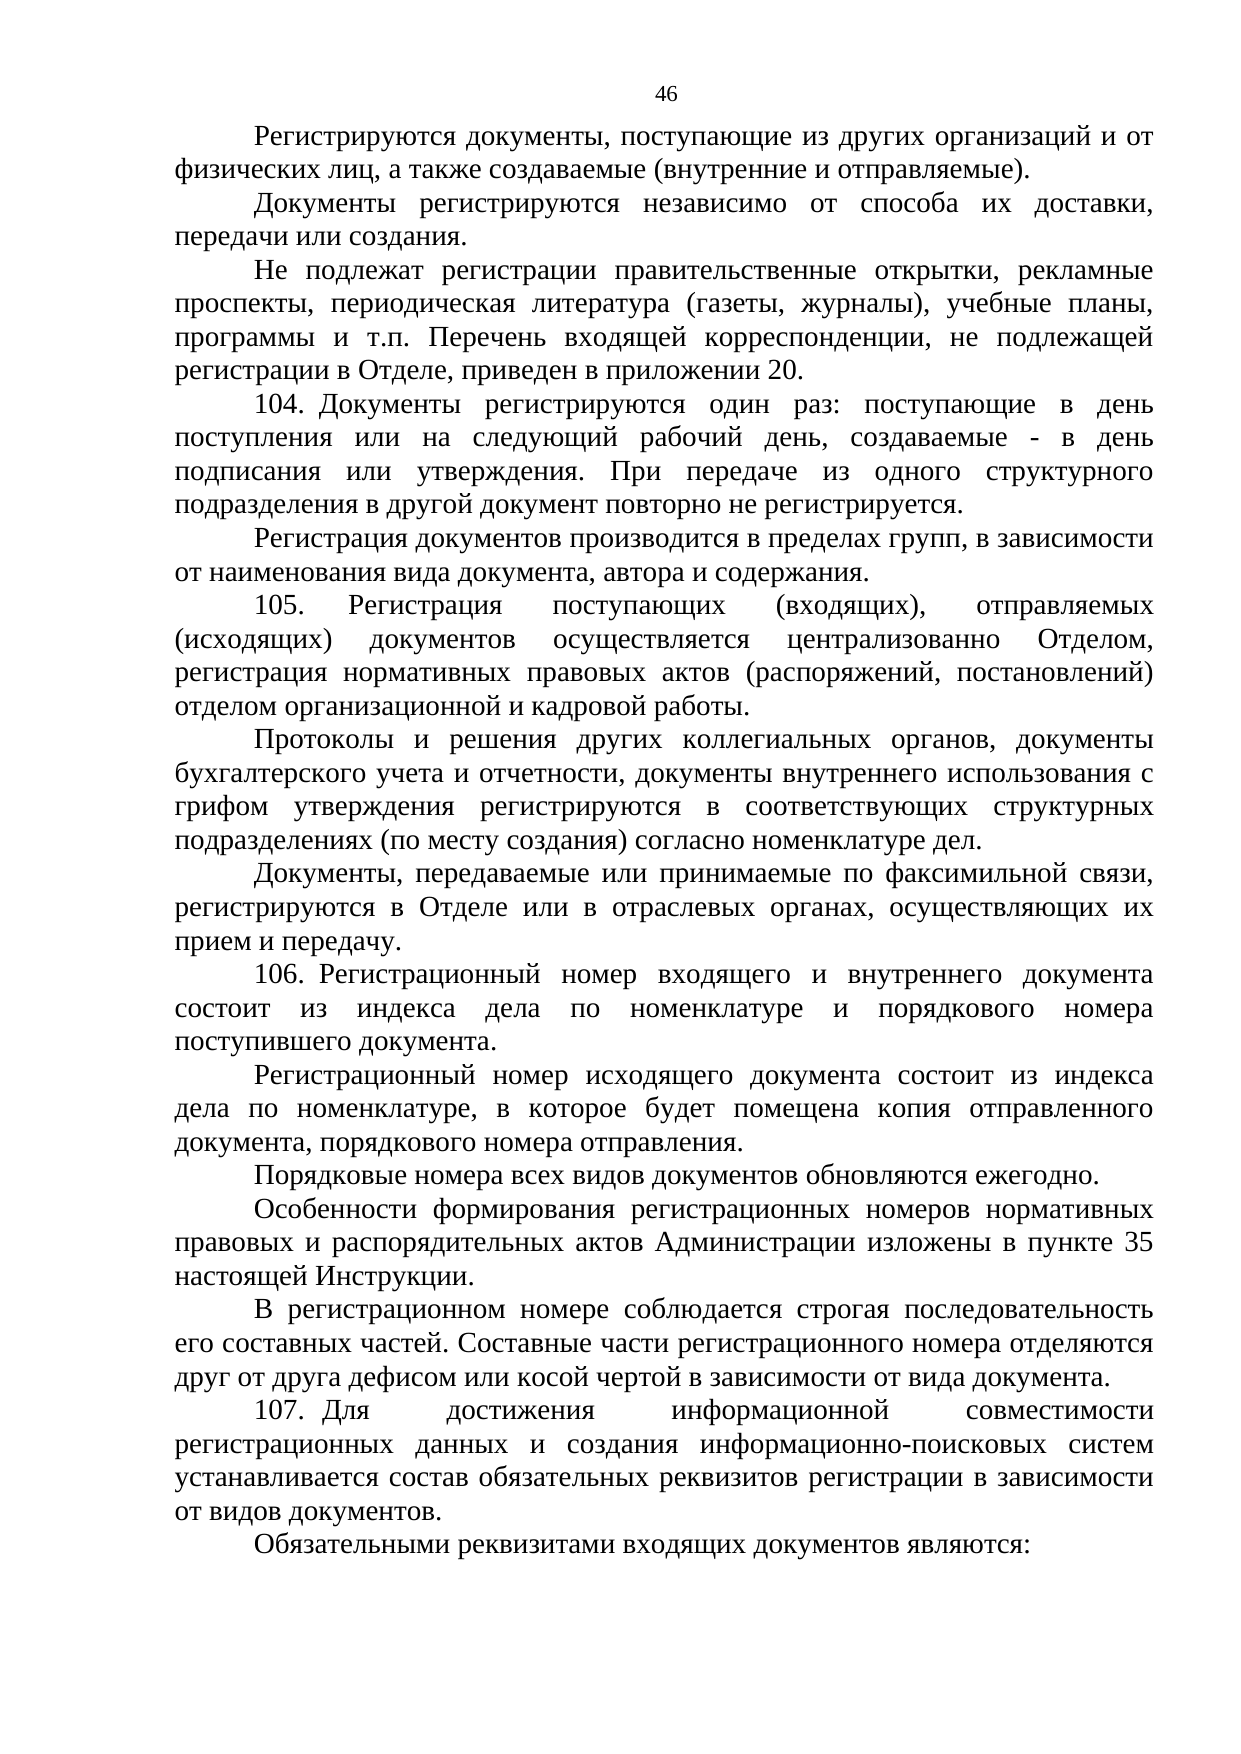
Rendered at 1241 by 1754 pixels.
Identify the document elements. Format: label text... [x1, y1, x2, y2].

text Документы, передаваемые или принимаемые по факсимильной связи, регистрируются в Отделе или в отраслевых органах, осуществляющих их прием и передачу. [174, 856, 1154, 957]
list Документы регистрируются один раз: поступающие в день поступления или на следующий рабочий день, создаваемые - в день подписания или утверждения. При передаче из одного структурного подразделения в другой документ повторно не регистрируется. [174, 386, 1154, 521]
list Регистрация поступающих (входящих), отправляемых (исходящих) документов осуществляется централизованно Отделом, регистрация нормативных правовых актов (распоряжений, постановлений) отделом организационной и кадровой работы. [174, 588, 1154, 722]
text Порядковые номера всех видов документов обновляются ежегодно. [174, 1158, 1154, 1191]
text Протоколы и решения других коллегиальных органов, документы бухгалтерского учета и отчетности, документы внутреннего использования с грифом утверждения регистрируются в соответствующих структурных подразделениях (по месту создания) согласно номенклатуре дел. [174, 722, 1154, 856]
text Регистрируются документы, поступающие из других организаций и от физических лиц, а также создаваемые (внутренние и отправляемые). [174, 118, 1154, 185]
text Документы регистрируются независимо от способа их доставки, передачи или создания. [174, 185, 1154, 252]
text Обязательными реквизитами входящих документов являются: [174, 1527, 1154, 1560]
list Регистрационный номер входящего и внутреннего документа состоит из индекса дела по номенклатуре и порядкового номера поступившего документа. [174, 957, 1154, 1057]
text Регистрация документов производится в пределах групп, в зависимости от наименования вида документа, автора и содержания. [174, 521, 1154, 588]
text Особенности формирования регистрационных номеров нормативных правовых и распорядительных актов Администрации изложены в пункте 35 настоящей Инструкции. [174, 1191, 1154, 1292]
text Регистрационный номер исходящего документа состоит из индекса дела по номенклатуре, в которое будет помещена копия отправленного документа, порядкового номера отправления. [174, 1057, 1154, 1158]
text В регистрационном номере соблюдается строгая последовательность его составных частей. Составные части регистрационного номера отделяются друг от друга дефисом или косой чертой в зависимости от вида документа. [174, 1292, 1154, 1393]
text Не подлежат регистрации правительственные открытки, рекламные проспекты, периодическая литература (газеты, журналы), учебные планы, программы и т.п. Перечень входящей корреспонденции, не подлежащей регистрации в Отделе, приведен в приложении 20. [174, 252, 1154, 386]
list Для достижения информационной совместимости регистрационных данных и создания информационно-поисковых систем устанавливается состав обязательных реквизитов регистрации в зависимости от видов документов. [174, 1393, 1154, 1527]
